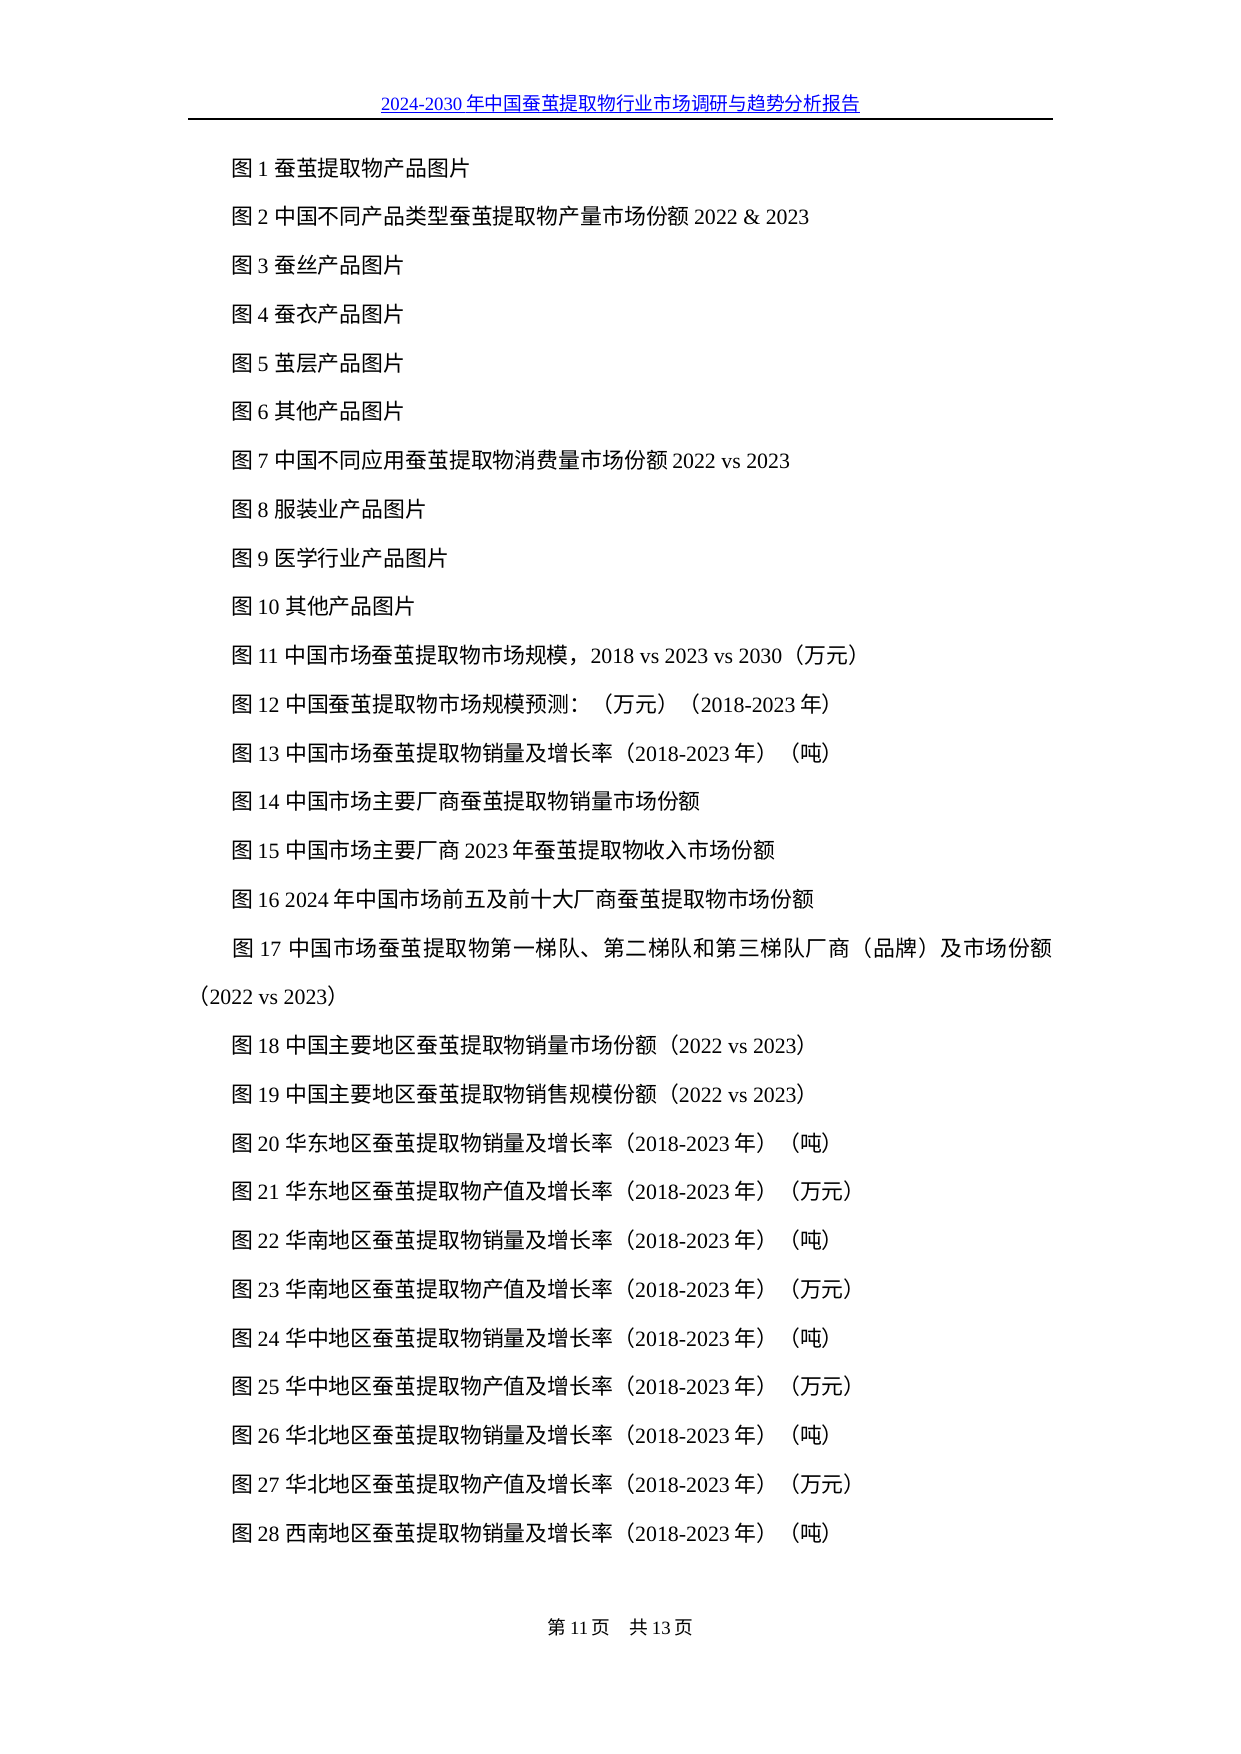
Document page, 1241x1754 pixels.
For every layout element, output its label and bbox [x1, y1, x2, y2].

text [187, 150, 1053, 1548]
